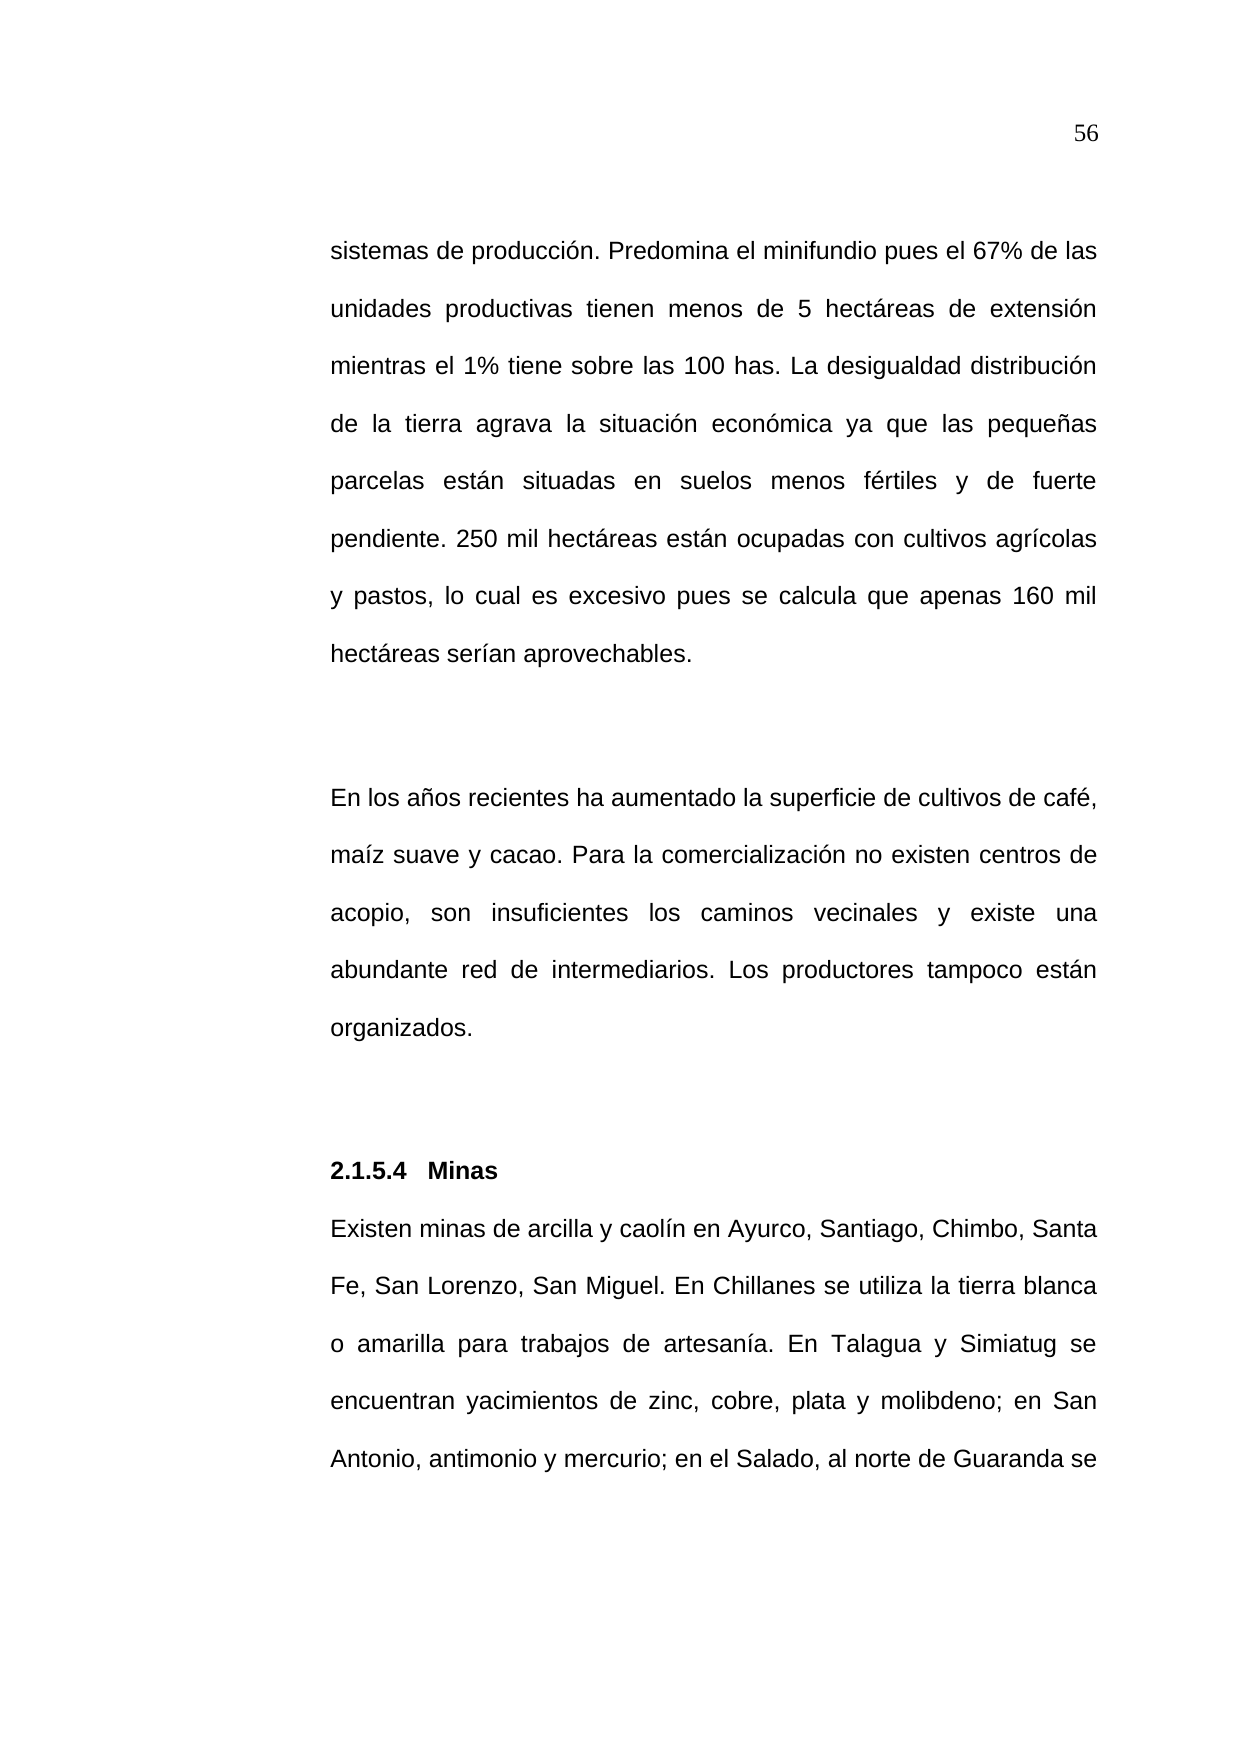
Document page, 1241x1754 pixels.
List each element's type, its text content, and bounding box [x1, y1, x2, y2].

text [330, 236, 1098, 667]
text En los años recientes ha aumentado la superficie de cultivos de café, maíz suave y cacao. Para la comercialización no existen centros de acopio, son insuficientes los caminos vecinales y existe una abundante red de intermediarios. Los productores tampoco están organizados. [330, 782, 1098, 1041]
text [330, 1214, 1098, 1472]
text 2.1.5.4 Minas [330, 1156, 1098, 1185]
